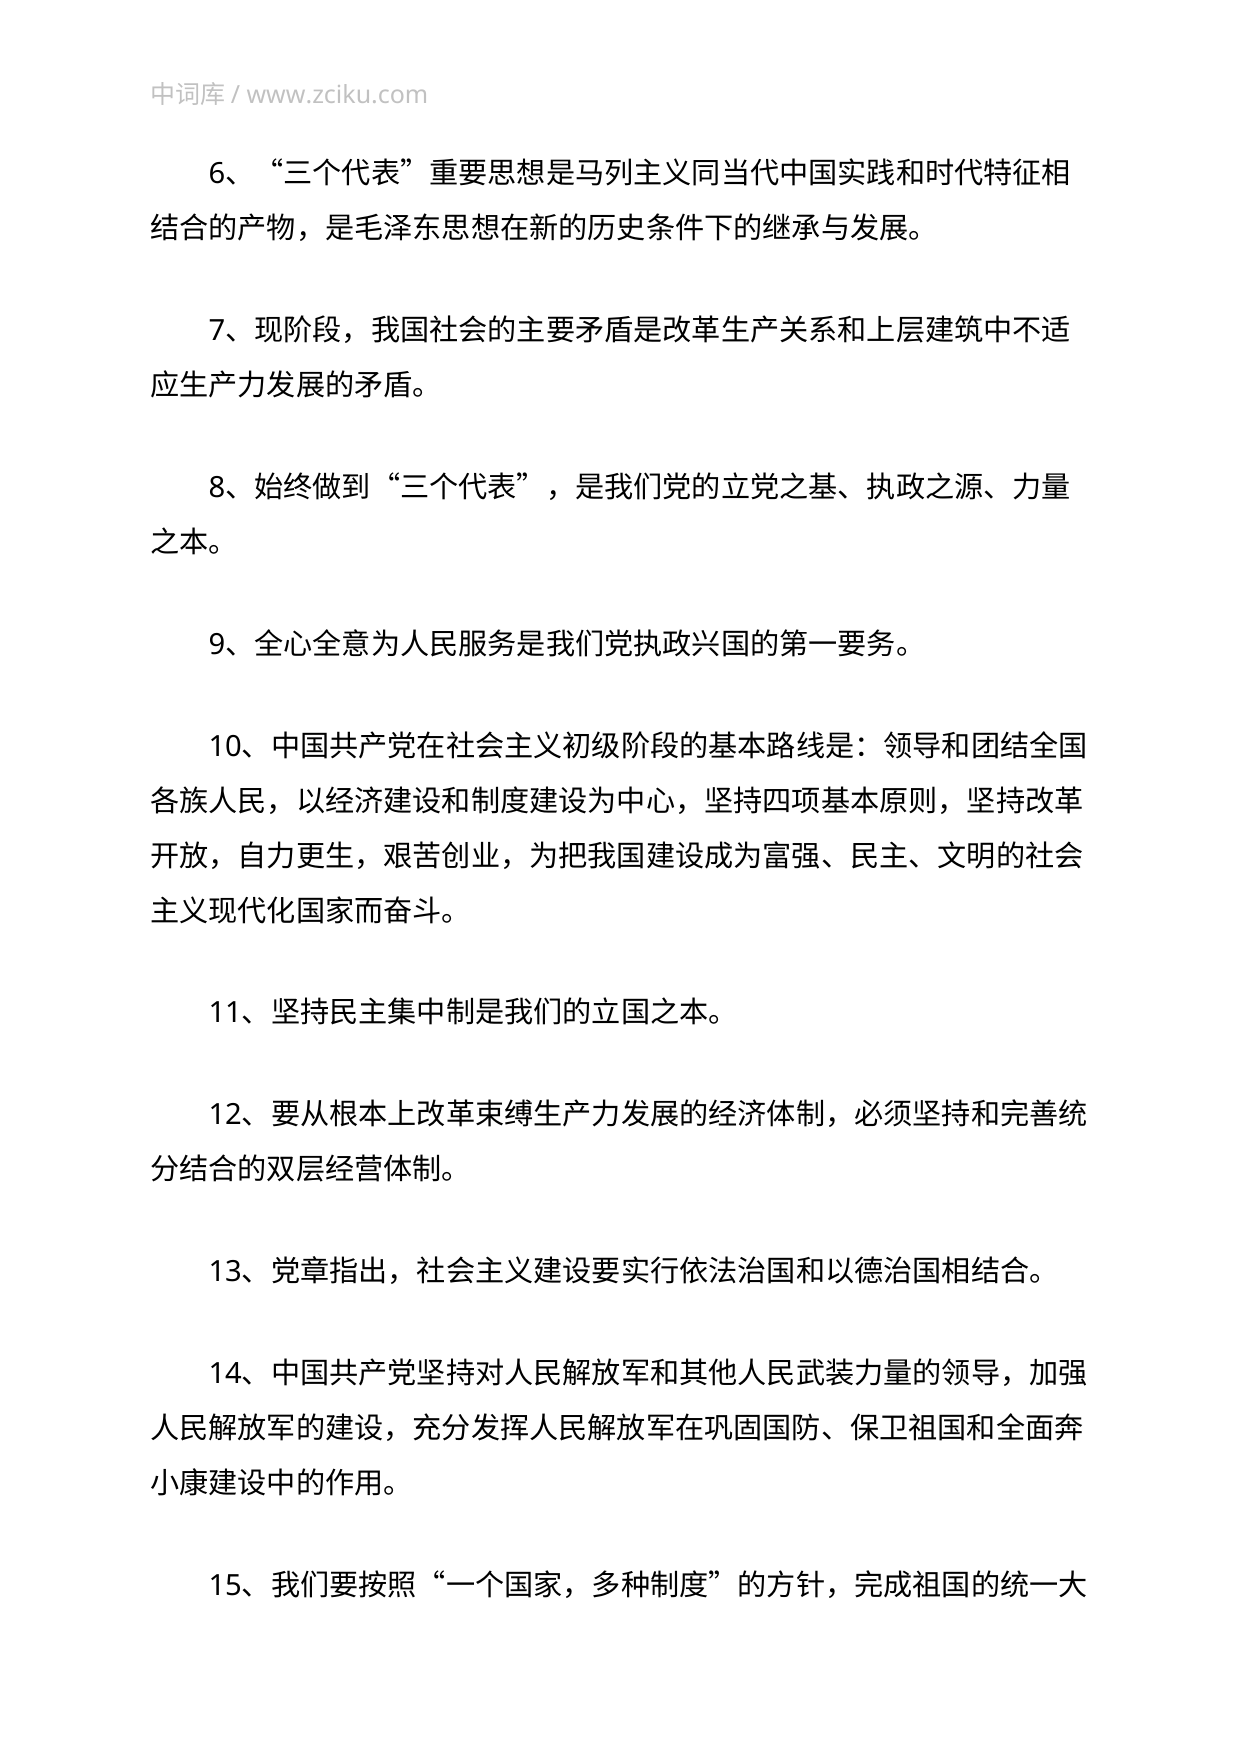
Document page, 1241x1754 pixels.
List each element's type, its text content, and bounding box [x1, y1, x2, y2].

text 10、中国共产党在社会主义初级阶段的基本路线是：领导和团结全国各族人民，以经济建设和制度建设为中心，坚持四项基本原则，坚持改革开放，自力更生，艰苦创业，为把我国建设成为富强、民主、文明的社会主义现代化国家而奋斗。 [150, 722, 1090, 929]
text 8、始终做到“三个代表”，是我们党的立党之基、执政之源、力量之本。 [150, 463, 1090, 561]
text 6、“三个代表”重要思想是马列主义同当代中国实践和时代特征相结合的产物，是毛泽东思想在新的历史条件下的继承与发展。 [150, 150, 1090, 247]
text 11、坚持民主集中制是我们的立国之本。 [150, 989, 1090, 1031]
text 12、要从根本上改革束缚生产力发展的经济体制，必须坚持和完善统分结合的双层经营体制。 [150, 1091, 1090, 1188]
text 9、全心全意为人民服务是我们党执政兴国的第一要务。 [150, 620, 1090, 663]
text 14、中国共产党坚持对人民解放军和其他人民武装力量的领导，加强人民解放军的建设，充分发挥人民解放军在巩固国防、保卫祖国和全面奔小康建设中的作用。 [150, 1349, 1090, 1502]
text 13、党章指出，社会主义建设要实行依法治国和以德治国相结合。 [150, 1248, 1090, 1290]
text 7、现阶段，我国社会的主要矛盾是改革生产关系和上层建筑中不适应生产力发展的矛盾。 [150, 307, 1090, 404]
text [150, 1561, 1090, 1604]
